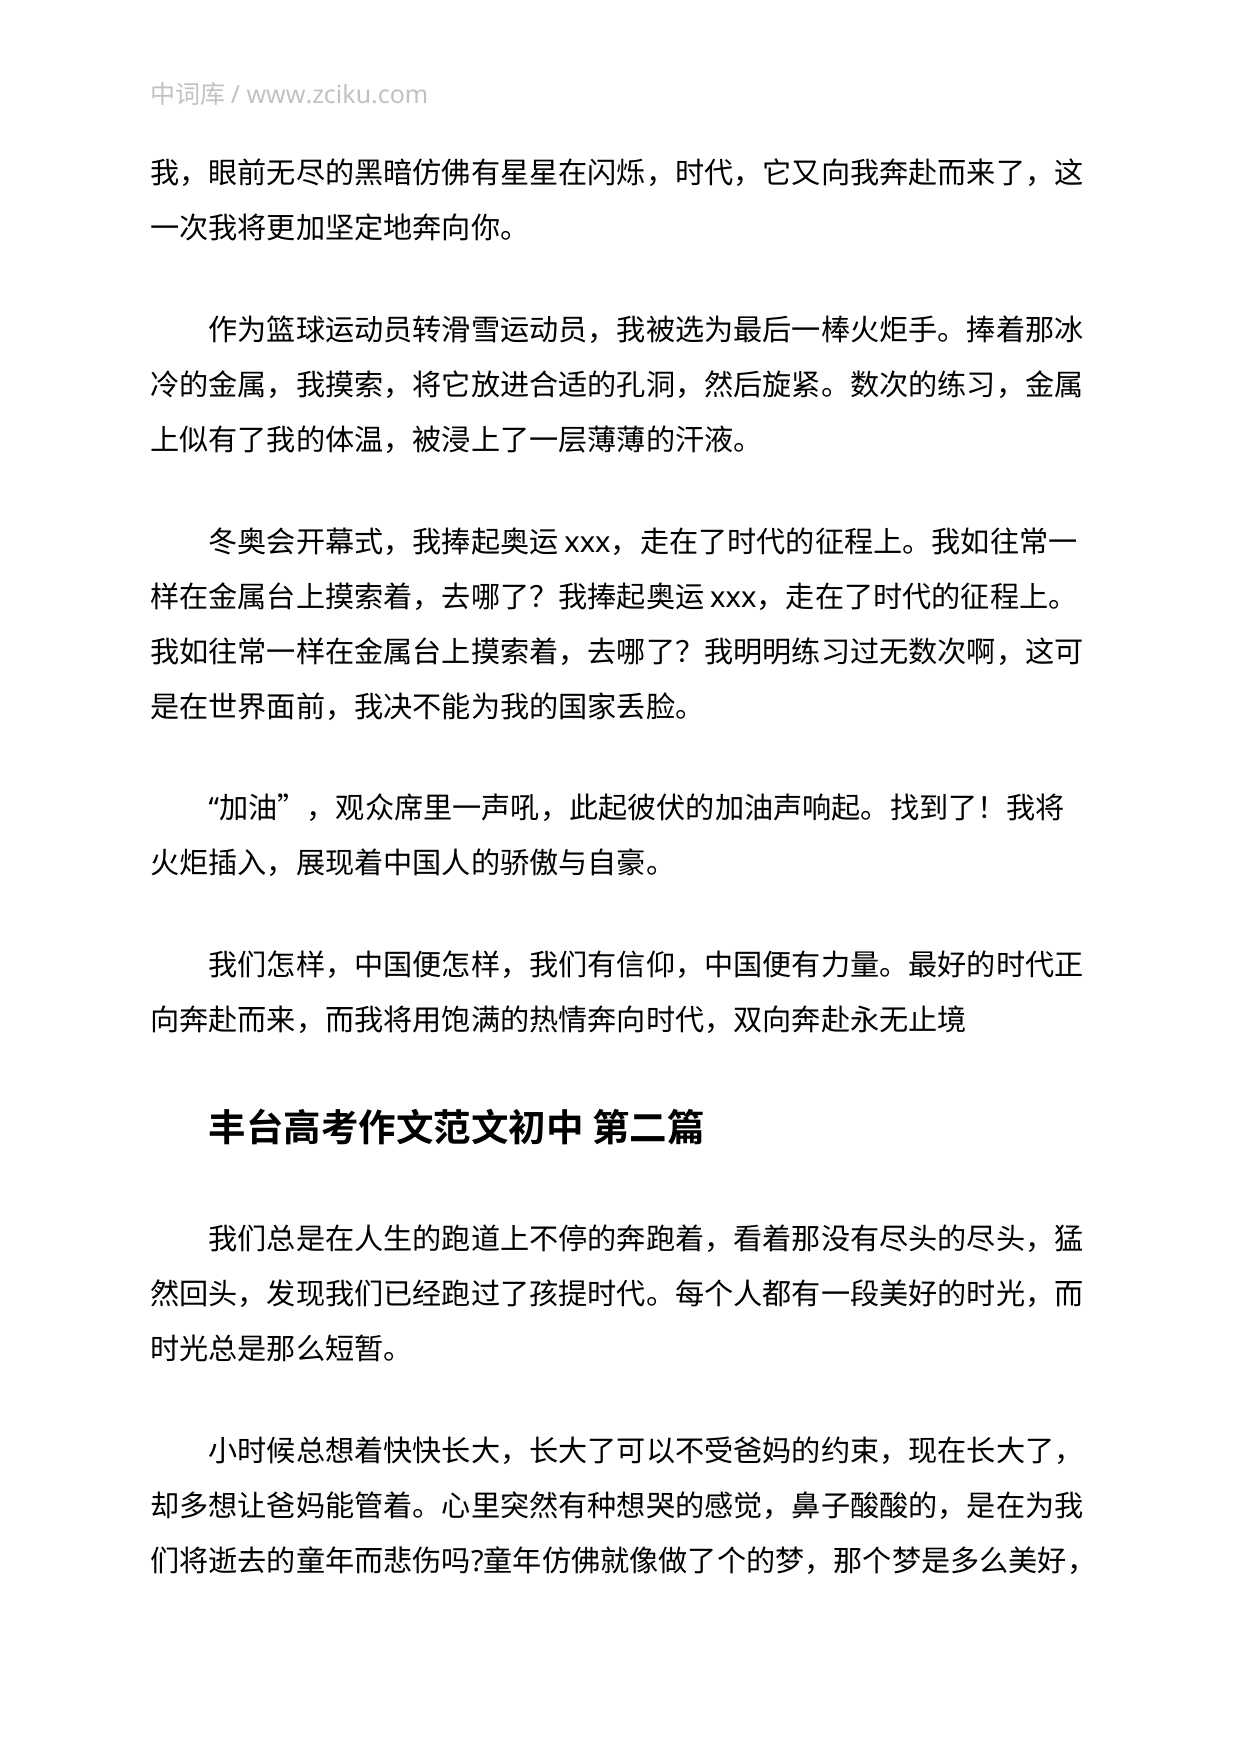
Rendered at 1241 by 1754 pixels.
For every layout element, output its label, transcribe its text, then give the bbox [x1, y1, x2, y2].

text “加油”，观众席里一声吼，此起彼伏的加油声响起。找到了！我将火炬插入，展现着中国人的骄傲与自豪。 [150, 785, 1090, 882]
text 我们怎样，中国便怎样，我们有信仰，中国便有力量。最好的时代正向奔赴而来，而我将用饱满的热情奔向时代，双向奔赴永无止境 [150, 942, 1090, 1039]
text 丰台高考作文范文初中 第二篇 [150, 1098, 1090, 1153]
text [150, 150, 1090, 247]
text 冬奥会开幕式，我捧起奥运xxx，走在了时代的征程上。我如往常一样在金属台上摸索着，去哪了？我捧起奥运xxx，走在了时代的征程上。我如往常一样在金属台上摸索着，去哪了？我明明练习过无数次啊，这可是在世界面前，我决不能为我的国家丢脸。 [150, 518, 1090, 725]
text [150, 1427, 1090, 1579]
text 作为篮球运动员转滑雪运动员，我被选为最后一棒火炬手。捧着那冰冷的金属，我摸索，将它放进合适的孔洞，然后旋紧。数次的练习，金属上似有了我的体温，被浸上了一层薄薄的汗液。 [150, 307, 1090, 459]
text 我们总是在人生的跑道上不停的奔跑着，看着那没有尽头的尽头，猛然回头，发现我们已经跑过了孩提时代。每个人都有一段美好的时光，而时光总是那么短暂。 [150, 1216, 1090, 1368]
